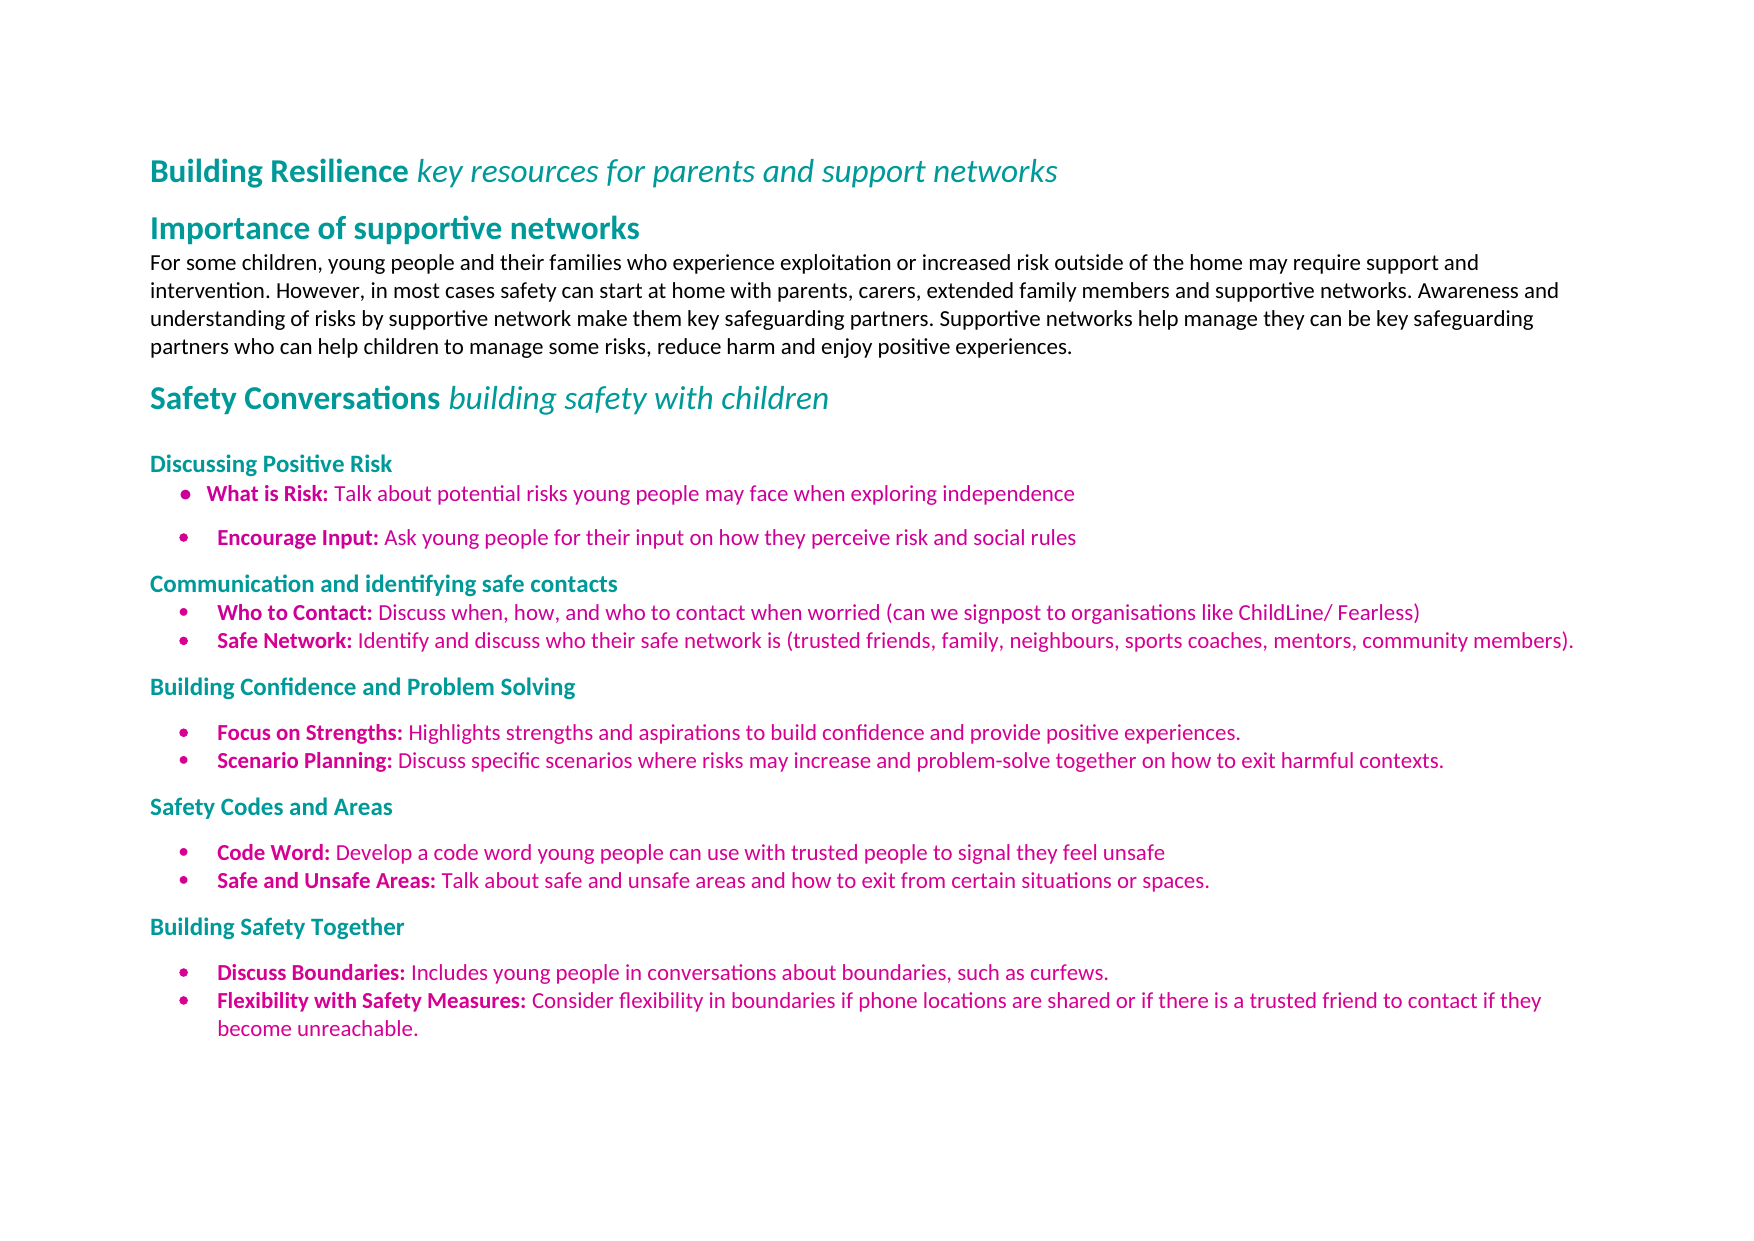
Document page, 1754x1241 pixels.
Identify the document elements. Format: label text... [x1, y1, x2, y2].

text Communication and identifying safe contacts [150, 568, 1604, 598]
text Building Confidence and Problem Solving [150, 671, 1604, 702]
text Discussing Positive Risk [150, 448, 1604, 479]
text Safety Conversations building safety with children [150, 377, 1604, 418]
list Discuss Boundaries: Includes young people in conversations about boundaries, such as curfews. [179, 958, 1604, 986]
list Focus on Strengths: Highlights strengths and aspirations to build confidence and provide positive experiences. [179, 718, 1604, 746]
text Safety Codes and Areas [150, 791, 1604, 822]
text For some children, young people and their families who experience exploitation or increased risk outside of the home may require support and intervention. However, in most cases safety can start at home with parents, carers, extended family members and supportive networks. Awareness and understanding of risks by supportive network make them key safeguarding partners. Supportive networks help manage they can be key safeguarding partners who can help children to manage some risks, reduce harm and enjoy positive experiences. [150, 248, 1604, 360]
list Encourage Input: Ask young people for their input on how they perceive risk and social rules [179, 523, 1604, 551]
list Safe and Unsafe Areas: Talk about safe and unsafe areas and how to exit from certain situations or spaces. [179, 866, 1604, 894]
text Importance of supportive networks [150, 207, 1604, 248]
text • What is Risk: Talk about potential risks young people may face when exploring independence [150, 479, 1604, 507]
list Flexibility with Safety Measures: Consider flexibility in boundaries if phone locations are shared or if there is a trusted friend to contact if they become unreachable. [179, 986, 1604, 1042]
text Building Resilience key resources for parents and support networks [150, 150, 1604, 191]
list Who to Contact: Discuss when, how, and who to contact when worried (can we signpost to organisations like ChildLine/ Fearless) [179, 598, 1604, 627]
list Code Word: Develop a code word young people can use with trusted people to signal they feel unsafe [179, 838, 1604, 866]
list Scenario Planning: Discuss specific scenarios where risks may increase and problem-solve together on how to exit harmful contexts. [179, 746, 1604, 774]
list Safe Network: Identify and discuss who their safe network is (trusted friends, family, neighbours, sports coaches, mentors, community members). [179, 627, 1604, 654]
text Building Safety Together [150, 911, 1604, 942]
